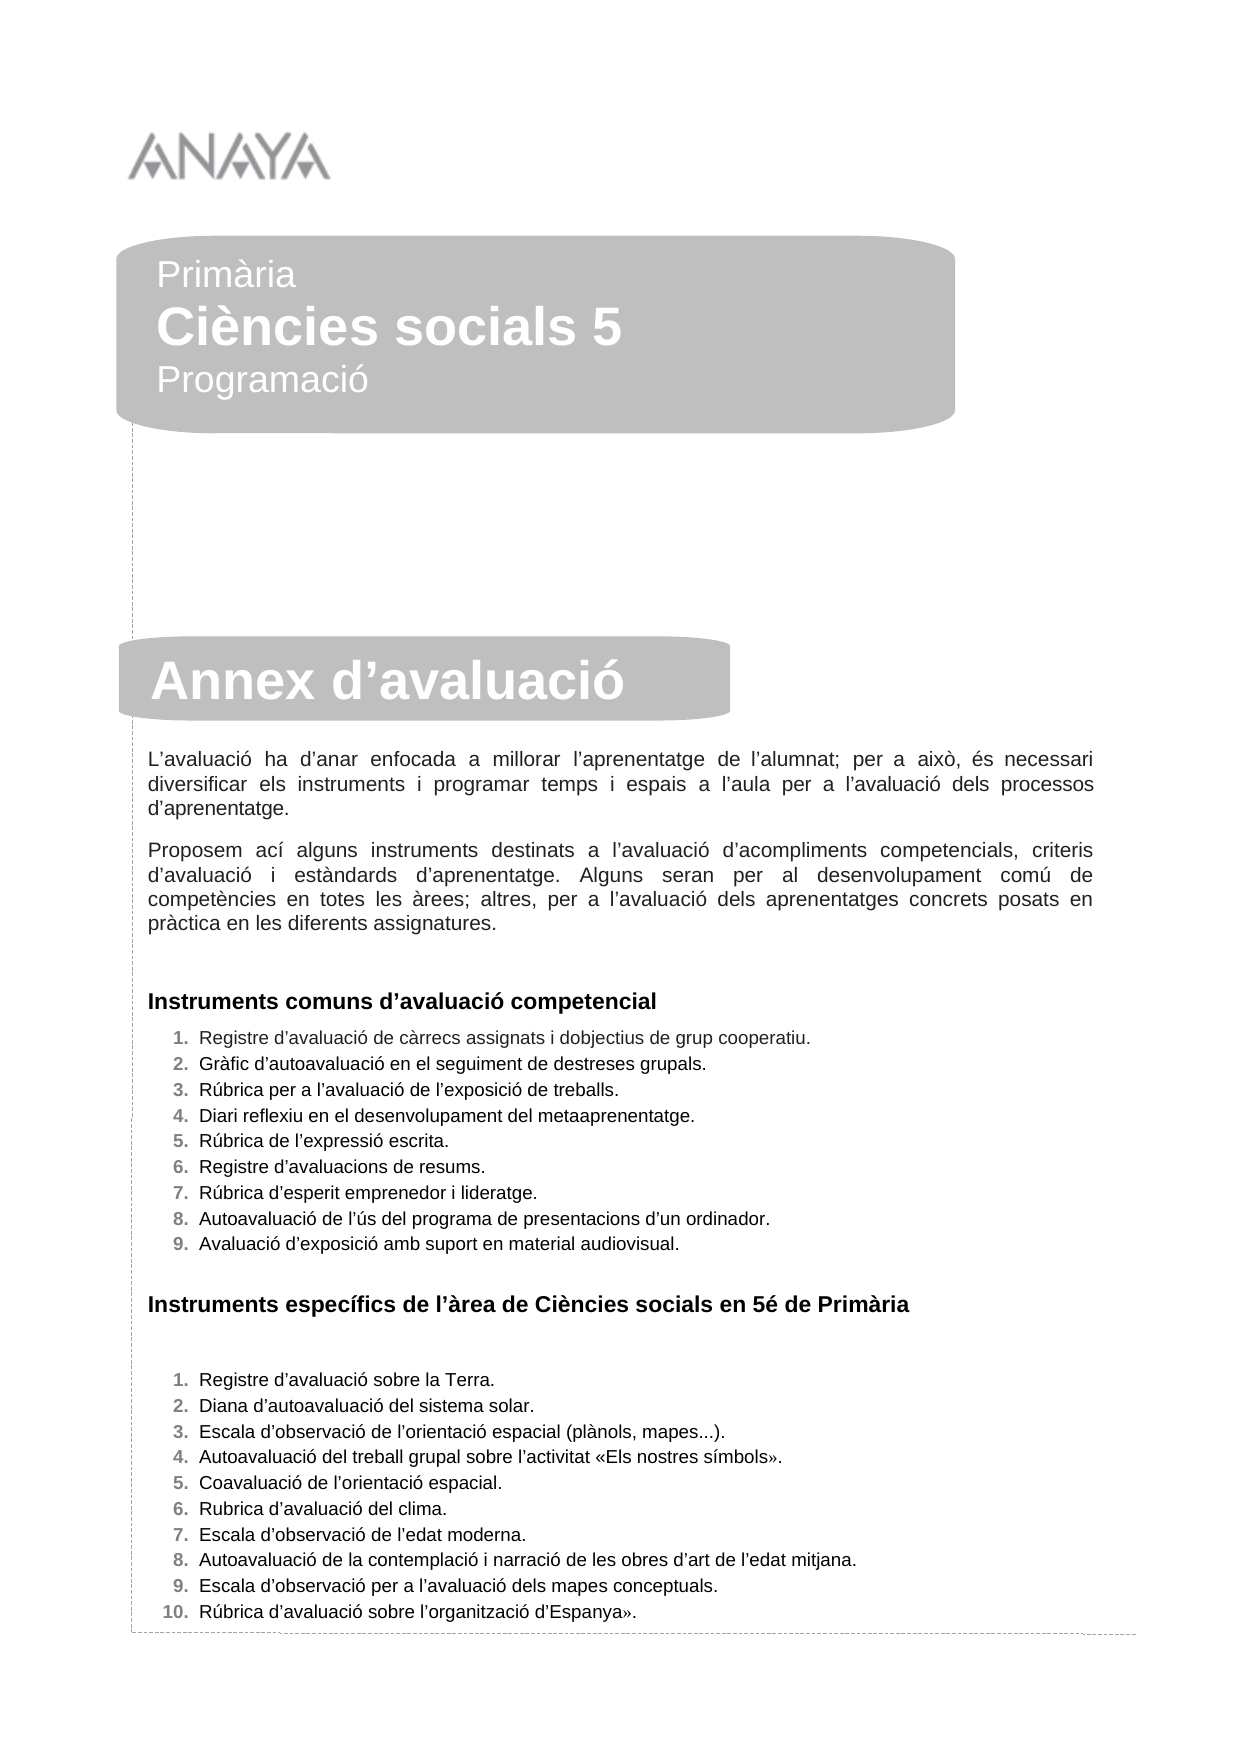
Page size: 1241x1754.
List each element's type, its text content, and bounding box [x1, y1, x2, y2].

text 6. Registre d’avaluacions de resums. [162, 1156, 1122, 1177]
text 7. Rúbrica d’esperit emprenedor i lideratge. [162, 1182, 1122, 1203]
text 1. Registre d’avaluació sobre la Terra. [162, 1369, 1122, 1391]
text Instruments comuns d’avaluació competencial [148, 988, 1122, 1015]
text 9. Avaluació d’exposició amb suport en material audiovisual. [162, 1233, 1122, 1254]
text 8. Autoavaluació de l’ús del programa de presentacions d’un ordinador. [162, 1207, 1122, 1229]
text Proposem ací alguns instruments destinats a l’avaluació d’acompliments competencials, criteris d’avaluació i estàndards d’aprenentatge. Alguns seran per al desenvolupament comú de competències en totes les àrees; altres, per a l’avaluació dels aprenentatges concrets posats en pràctica en les diferents assignatures. [148, 838, 1094, 935]
text 5. Rúbrica de l’expressió escrita. [162, 1130, 1122, 1152]
text 5. Coavaluació de l’orientació espacial. [162, 1472, 1122, 1494]
text 10. Rúbrica d’avaluació sobre l’organització d’Espanya». [162, 1601, 1122, 1622]
text 9. Escala d’observació per a l’avaluació dels mapes conceptuals. [162, 1575, 1122, 1597]
text 3. Rúbrica per a l’avaluació de l’exposició de treballs. [162, 1079, 1122, 1100]
text 1. Registre d’avaluació de càrrecs assignats i dobjectius de grup cooperatiu. [162, 1027, 1122, 1049]
text L’avaluació ha d’anar enfocada a millorar l’aprenentatge de l’alumnat; per a això, és necessari diversificar els instruments i programar temps i espais a l’aula per a l’avaluació dels processos d’aprenentatge. [148, 747, 1094, 820]
text 6. Rubrica d’avaluació del clima. [162, 1498, 1122, 1519]
text 2. Gràfic d’autoavaluació en el seguiment de destreses grupals. [162, 1053, 1122, 1074]
text 4. Autoavaluació del treball grupal sobre l’activitat «Els nostres símbols». [162, 1446, 1122, 1468]
text 3. Escala d’observació de l’orientació espacial (plànols, mapes...). [162, 1421, 1122, 1442]
text 8. Autoavaluació de la contemplació i narració de les obres d’art de l’edat mitjana. [162, 1549, 1122, 1571]
text 2. Diana d’autoavaluació del sistema solar. [162, 1395, 1122, 1416]
text 4. Diari reflexiu en el desenvolupament del metaaprenentatge. [162, 1104, 1122, 1126]
text Instruments específics de l’àrea de Ciències socials en 5é de Primària [148, 1291, 1122, 1318]
text 7. Escala d’observació de l’edat moderna. [162, 1523, 1122, 1545]
